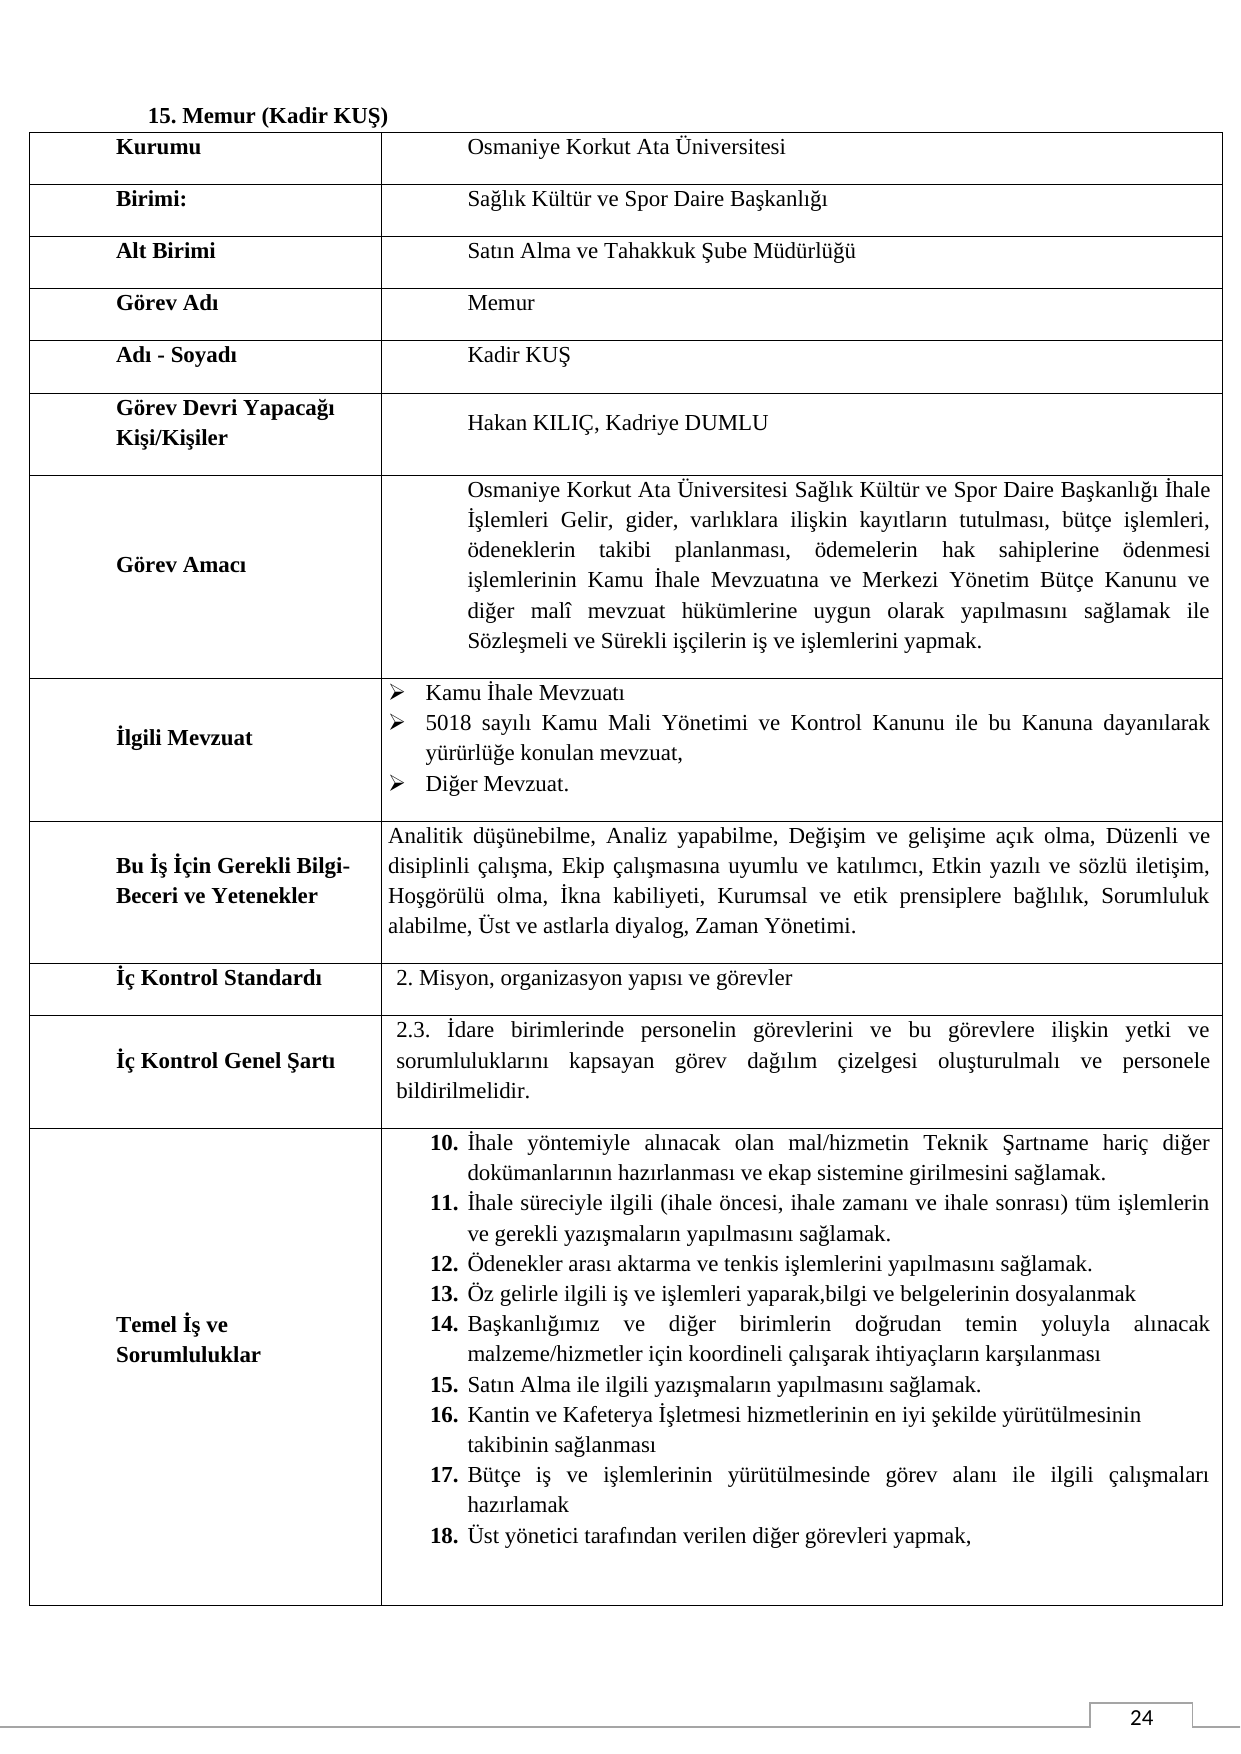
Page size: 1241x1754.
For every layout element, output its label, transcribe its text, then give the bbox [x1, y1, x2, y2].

table_cell İç Kontrol Genel Şartı [30, 1016, 381, 1128]
table_cell Bu İş İçin Gerekli Bilgi-Beceri ve Yetenekler [30, 822, 381, 963]
table_cell Analitik düşünebilme, Analiz yapabilme, Değişim ve gelişime açık olma, Düzenli ve disiplinli çalışma, Ekip çalışmasına uyumlu ve katılımcı, Etkin yazılı ve sözlü iletişim, Hoşgörülü olma, İkna kabiliyeti, Kurumsal ve etik prensiplere bağlılık, Sorumluluk alabilme, Üst ve astlarla diyalog, Zaman Yönetimi. [382, 822, 1222, 963]
text 15. Memur (Kadir KUŞ) [148, 102, 1122, 128]
table_header Kurumu [30, 133, 381, 184]
table_cell Birimi: [30, 185, 381, 236]
table_cell Görev Devri Yapacağı Kişi/Kişiler [30, 394, 381, 475]
table_cell Memur [382, 289, 1222, 340]
table_cell Kamu İhale Mevzuatı 5018 sayılı Kamu Mali Yönetimi ve Kontrol Kanunu ile bu Kanuna dayanılarak yürürlüğe konulan mevzuat, Diğer Mevzuat. [382, 679, 1222, 821]
table_cell İhale yöntemiyle alınacak olan mal/hizmetin Teknik Şartname hariç diğer dokümanlarının hazırlanması ve ekap sistemine girilmesini sağlamak. İhale süreciyle ilgili (ihale öncesi, ihale zamanı ve ihale sonrası) tüm işlemlerin ve gerekli yazışmaların yapılmasını sağlamak. Ödenekler arası aktarma ve tenkis işlemlerini yapılmasını sağlamak. Öz gelirle ilgili iş ve işlemleri yaparak,bilgi ve belgelerinin dosyalanmak Başkanlığımız ve diğer birimlerin doğrudan temin yoluyla alınacak malzeme/hizmetler için koordineli çalışarak ihtiyaçların karşılanması Satın Alma ile ilgili yazışmaların yapılmasını sağlamak. Kantin ve Kafeterya İşletmesi hizmetlerinin en iyi şekilde yürütülmesinin takibinin sağlanması Bütçe iş ve işlemlerinin yürütülmesinde görev alanı ile ilgili çalışmaları hazırlamak Üst yönetici tarafından verilen diğer görevleri yapmak, [382, 1129, 1222, 1604]
table_cell Adı - Soyadı [30, 341, 381, 392]
table_cell Alt Birimi [30, 237, 381, 288]
table_cell İç Kontrol Standardı [30, 964, 381, 1015]
table_cell Satın Alma ve Tahakkuk Şube Müdürlüğü [382, 237, 1222, 288]
table_cell 2.3. İdare birimlerinde personelin görevlerini ve bu görevlere ilişkin yetki ve sorumluluklarını kapsayan görev dağılım çizelgesi oluşturulmalı ve personele bildirilmelidir. [382, 1016, 1222, 1128]
table_cell Görev Adı [30, 289, 381, 340]
table_cell Temel İş ve Sorumluluklar [30, 1129, 381, 1604]
table_cell 2. Misyon, organizasyon yapısı ve görevler [382, 964, 1222, 1015]
table_cell Sağlık Kültür ve Spor Daire Başkanlığı [382, 185, 1222, 236]
table_cell İlgili Mevzuat [30, 679, 381, 821]
table_cell Osmaniye Korkut Ata Üniversitesi Sağlık Kültür ve Spor Daire Başkanlığı İhale İşlemleri Gelir, gider, varlıklara ilişkin kayıtların tutulması, bütçe işlemleri, ödeneklerin takibi planlanması, ödemelerin hak sahiplerine ödenmesi işlemlerinin Kamu İhale Mevzuatına ve Merkezi Yönetim Bütçe Kanunu ve diğer malî mevzuat hükümlerine uygun olarak yapılmasını sağlamak ile Sözleşmeli ve Sürekli işçilerin iş ve işlemlerini yapmak. [382, 476, 1222, 678]
table_cell Hakan KILIÇ, Kadriye DUMLU [382, 394, 1222, 475]
table_cell Kadir KUŞ [382, 341, 1222, 392]
table_cell Görev Amacı [30, 476, 381, 678]
table_header Osmaniye Korkut Ata Üniversitesi [382, 133, 1222, 184]
